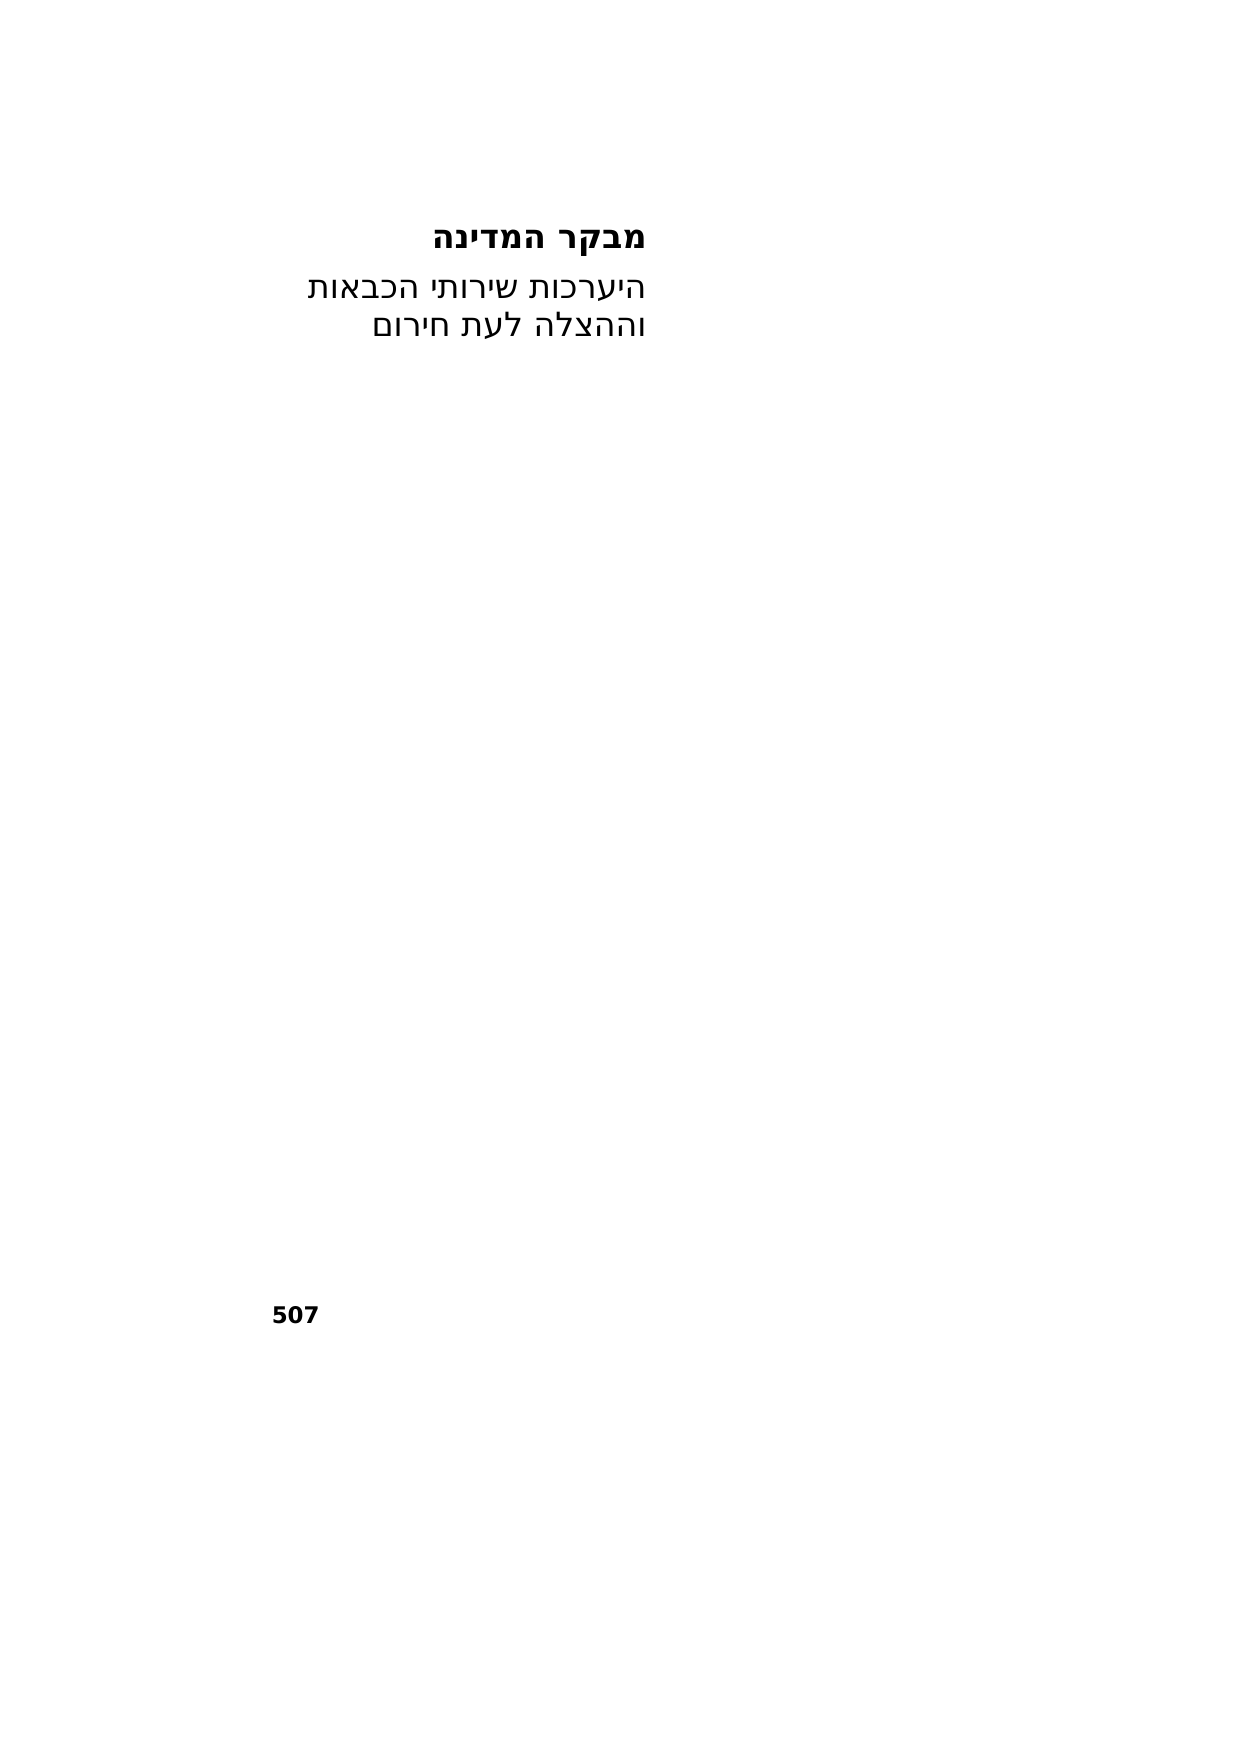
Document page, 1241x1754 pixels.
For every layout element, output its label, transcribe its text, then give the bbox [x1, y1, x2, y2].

subtitle מבקר המדינה [272, 218, 647, 256]
text היערכות שירותי הכבאות וההצלה לעת חירום [272, 268, 647, 343]
